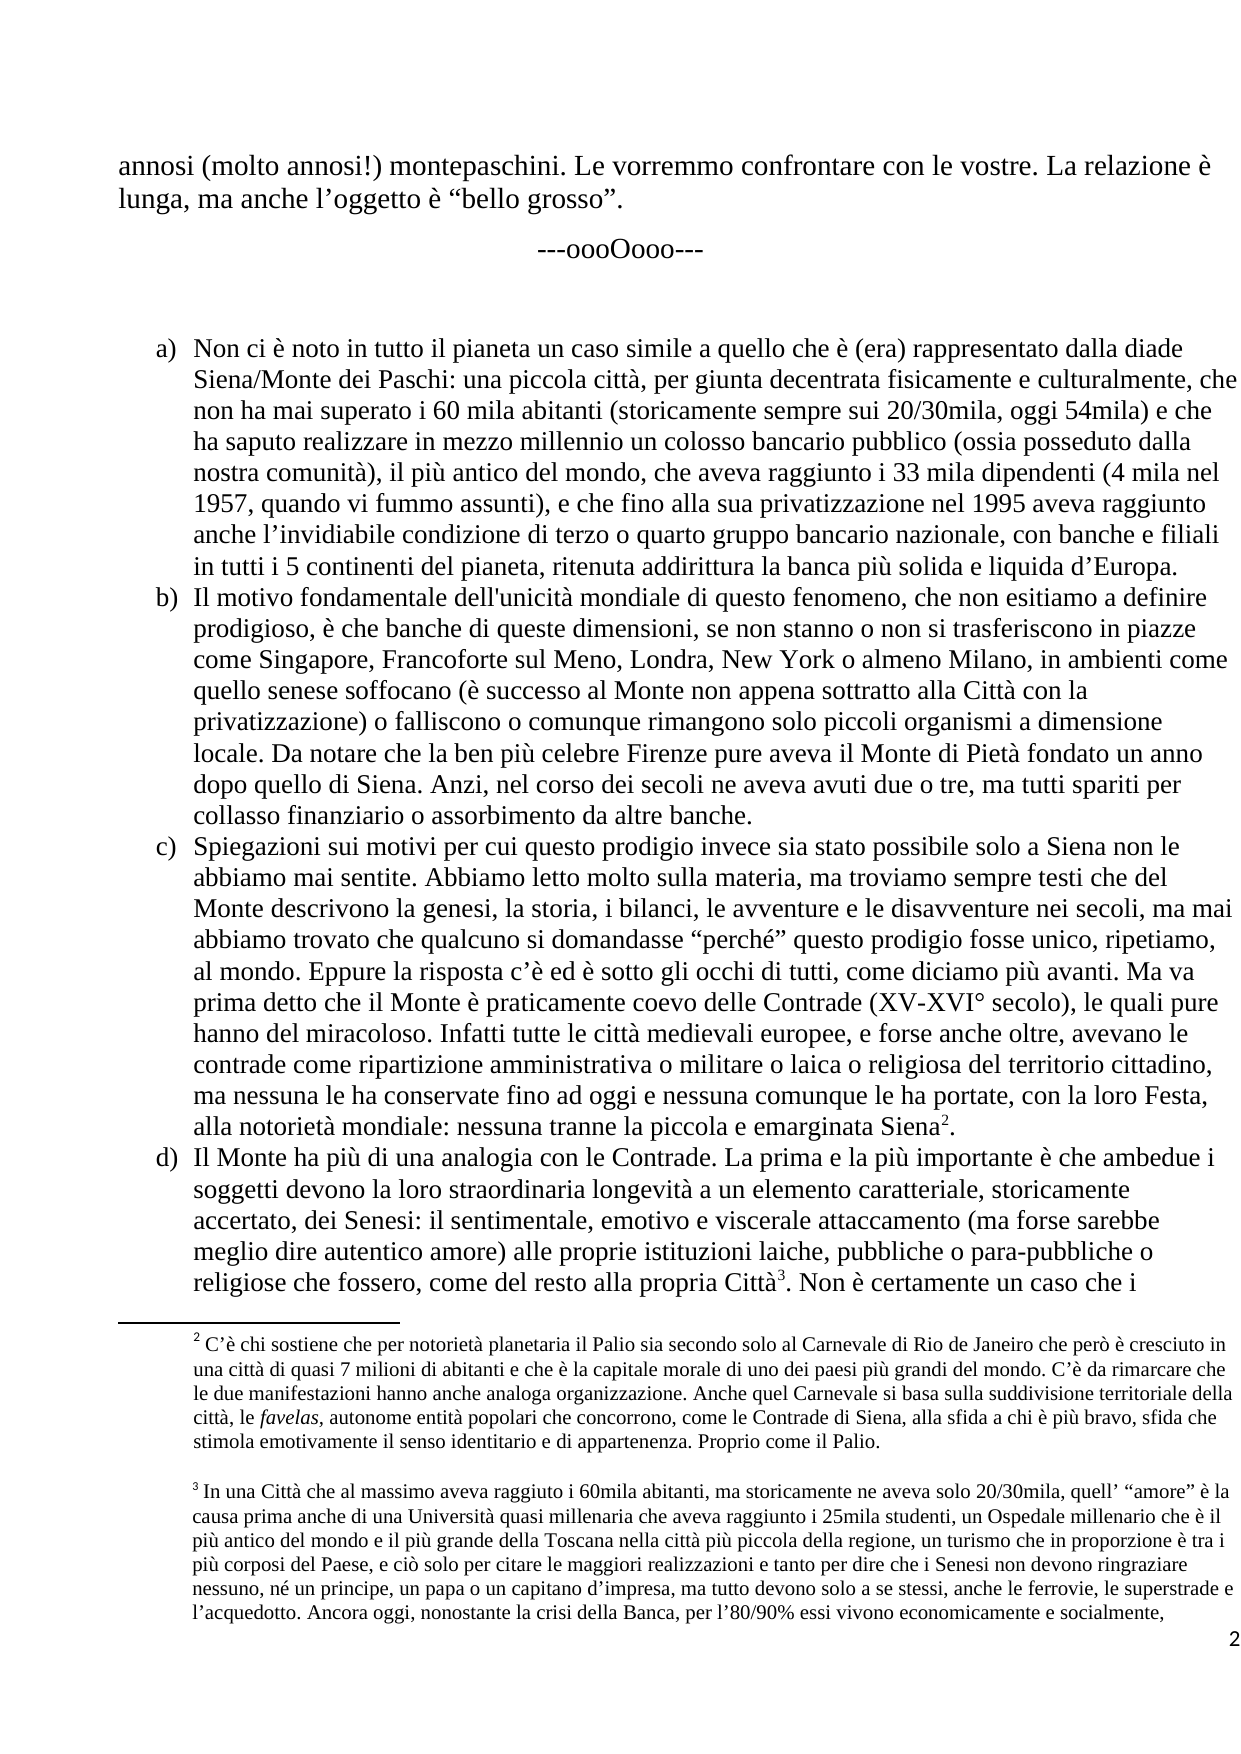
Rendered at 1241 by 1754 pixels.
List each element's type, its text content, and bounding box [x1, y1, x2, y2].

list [156, 1142, 1240, 1297]
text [118, 148, 1240, 215]
list Non ci è noto in tutto il pianeta un caso simile a quello che è (era) rappresentato dalla diade Siena/Monte dei Paschi: una piccola città, per giunta decentrata fisicamente e culturalmente, che non ha mai superato i 60 mila abitanti (storicamente sempre sui 20/30mila, oggi 54mila) e che ha saputo realizzare in mezzo millennio un colosso bancario pubblico (ossia posseduto dalla nostra comunità), il più antico del mondo, che aveva raggiunto i 33 mila dipendenti (4 mila nel 1957, quando vi fummo assunti), e che fino alla sua privatizzazione nel 1995 aveva raggiunto anche l’invidiabile condizione di terzo o quarto gruppo bancario nazionale, con banche e filiali in tutti i 5 continenti del pianeta, ritenuta addirittura la banca più solida e liquida d’Europa. [156, 332, 1240, 581]
list Spiegazioni sui motivi per cui questo prodigio invece sia stato possibile solo a Siena non le abbiamo mai sentite. Abbiamo letto molto sulla materia, ma troviamo sempre testi che del Monte descrivono la genesi, la storia, i bilanci, le avventure e le disavventure nei secoli, ma mai abbiamo trovato che qualcuno si domandasse “perché” questo prodigio fosse unico, ripetiamo, al mondo. Eppure la risposta c’è ed è sotto gli occhi di tutti, come diciamo più avanti. Ma va prima detto che il Monte è praticamente coevo delle Contrade (XV-XVI° secolo), le quali pure hanno del miracoloso. Infatti tutte le città medievali europee, e forse anche oltre, avevano le contrade come ripartizione amministrativa o militare o laica o religiosa del territorio cittadino, ma nessuna le ha conservate fino ad oggi e nessuna comunque le ha portate, con la loro Festa, alla notorietà mondiale: nessuna tranne la piccola e emarginata Siena. [156, 830, 1240, 1142]
text ---oooOooo--- [118, 231, 1240, 265]
list Il motivo fondamentale dell'unicità mondiale di questo fenomeno, che non esitiamo a definire prodigioso, è che banche di queste dimensioni, se non stanno o non si trasferiscono in piazze come Singapore, Francoforte sul Meno, Londra, New York o almeno Milano, in ambienti come quello senese soffocano (è successo al Monte non appena sottratto alla Città con la privatizzazione) o falliscono o comunque rimangono solo piccoli organismi a dimensione locale. Da notare che la ben più celebre Firenze pure aveva il Monte di Pietà fondato un anno dopo quello di Siena. Anzi, nel corso dei secoli ne aveva avuti due o tre, ma tutti spariti per collasso finanziario o assorbimento da altre banche. [156, 581, 1240, 830]
